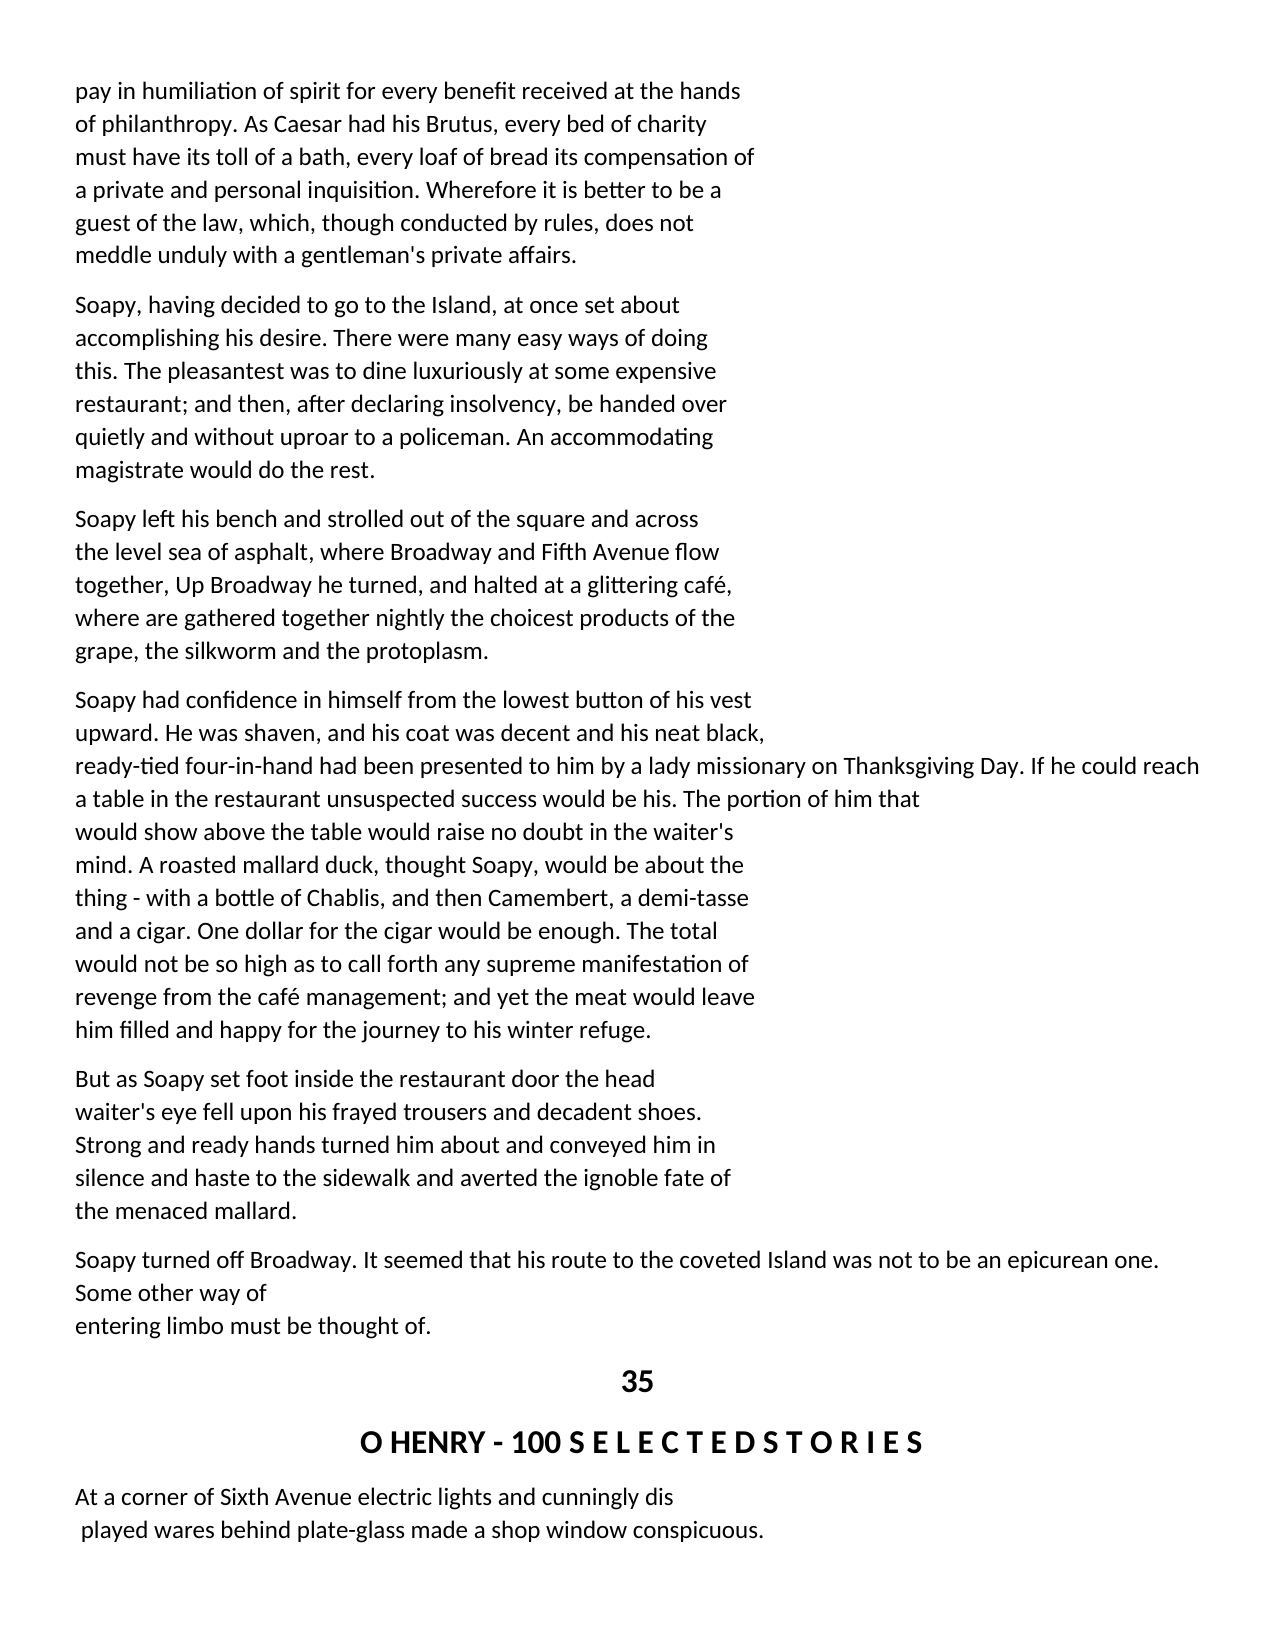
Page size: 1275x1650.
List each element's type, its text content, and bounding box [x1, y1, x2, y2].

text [75, 1481, 1200, 1545]
text Soapy, having decided to go to the Island, at once set about accomplishing his desire. There were many easy ways of doing this. The pleasantest was to dine luxuriously at some expensive restaurant; and then, after declaring insolvency, be handed over quietly and without uproar to a policeman. An accommodating magistrate would do the rest. [75, 289, 1200, 484]
text Soapy turned off Broadway. It seemed that his route to the cov­eted Island was not to be an epicurean one. Some other way of entering limbo must be thought of. [75, 1244, 1200, 1341]
text O HENRY - 100 S E L E C T E D S T O R I E S [75, 1421, 1200, 1461]
text 35 [75, 1360, 1200, 1401]
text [75, 75, 1200, 270]
text Soapy left his bench and strolled out of the square and across the level sea of asphalt, where Broadway and Fifth Avenue flow together, Up Broadway he turned, and halted at a glittering café, where are gathered together nightly the choicest products of the grape, the silkworm and the protoplasm. [75, 503, 1200, 666]
text Soapy had confidence in himself from the lowest button of his vest upward. He was shaven, and his coat was decent and his neat black, ready-tied four-in-hand had been presented to him by a lady mis­sionary on Thanksgiving Day. If he could reach a table in the restau­rant unsuspected success would be his. The portion of him that would show above the table would raise no doubt in the waiter's mind. A roasted mallard duck, thought Soapy, would be about the thing - with a bottle of Chablis, and then Camembert, a demi-tasse and a cigar. One dollar for the cigar would be enough. The total would not be so high as to call forth any supreme manifestation of revenge from the café management; and yet the meat would leave him filled and happy for the journey to his winter refuge. [75, 684, 1200, 1044]
text But as Soapy set foot inside the restaurant door the head waiter's eye fell upon his frayed trousers and decadent shoes. Strong and ready hands turned him about and conveyed him in silence and haste to the sidewalk and averted the ignoble fate of the menaced mallard. [75, 1063, 1200, 1226]
